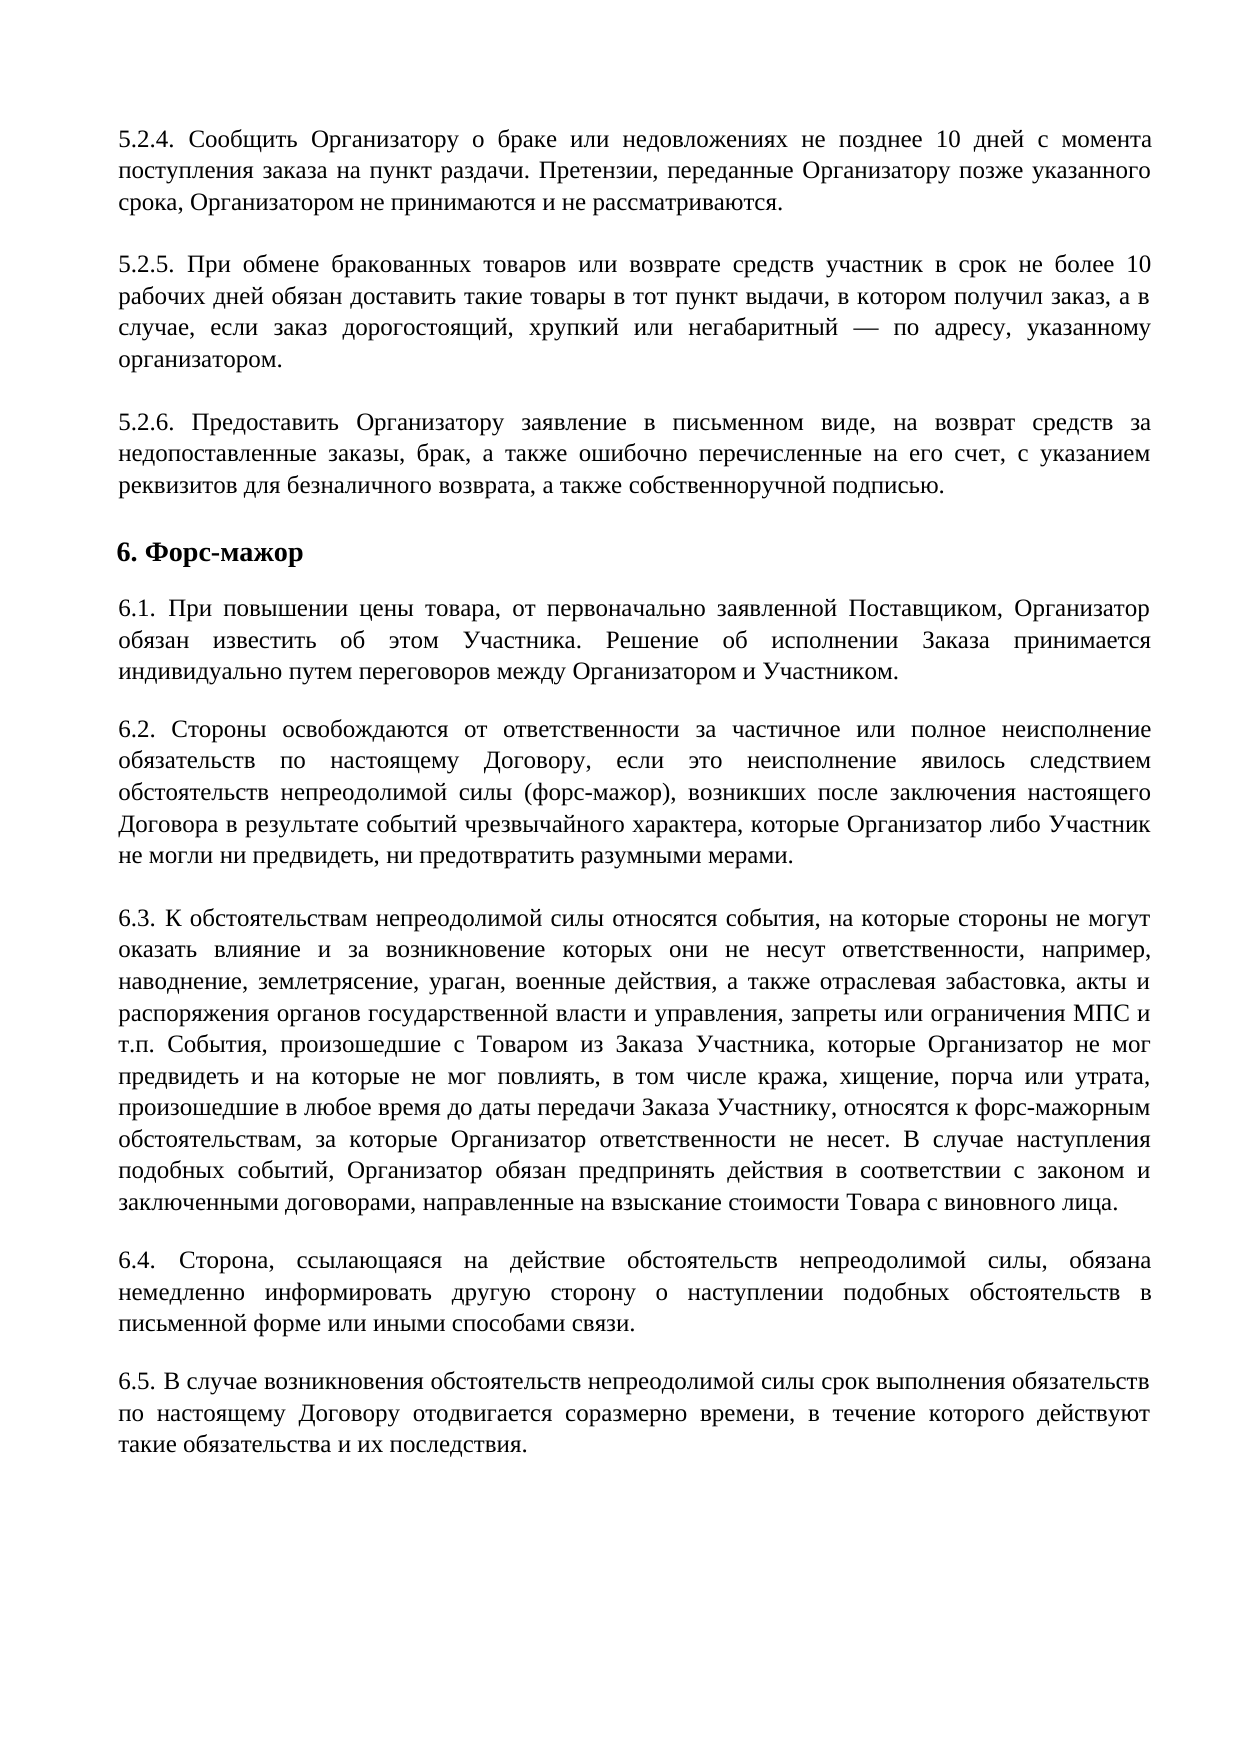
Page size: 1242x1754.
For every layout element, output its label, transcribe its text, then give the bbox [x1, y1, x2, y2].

list При повышении цены товара, от первоначально заявленной Поставщиком, Организатор обязан известить об этом Участника. Решение об исполнении Заказа принимается индивидуально путем переговоров между Организатором и Участником. [118, 593, 1151, 685]
list Сообщить Организатору о браке или недовложениях не позднее 10 дней с момента поступления заказа на пункт раздачи. Претензии, переданные Организатору позже указанного срока, Организатором не принимаются и не рассматриваются. [118, 124, 1152, 216]
list Предоставить Организатору заявление в письменном виде, на возврат средств за недопоставленные заказы, брак, а также ошибочно перечисленные на его счет, с указанием реквизитов для безналичного возврата, а также собственноручной подписью. [118, 407, 1151, 498]
list Стороны освобождаются от ответственности за частичное или полное неисполнение обязательств по настоящему Договору, если это неисполнение явилось следствием обстоятельств непреодолимой силы (форс-мажор), возникших после заключения настоящего Договора в результате событий чрезвычайного характера, которые Организатор либо Участник не могли ни предвидеть, ни предотвратить разумными мерами. [118, 714, 1152, 869]
list К обстоятельствам непреодолимой силы относятся события, на которые стороны не могут оказать влияние и за возникновение которых они не несут ответственности, например, наводнение, землетрясение, ураган, военные действия, а также отраслевая забастовка, акты и распоряжения органов государственной власти и управления, запреты или ограничения МПС и т.п. События, произошедшие с Товаром из Заказа Участника, которые Организатор не мог предвидеть и на которые не мог повлиять, в том числе кража, хищение, порча или утрата, произошедшие в любое время до даты передачи Заказа Участнику, относятся к форс-мажорным обстоятельствам, за которые Организатор ответственности не несет. В случае наступления подобных событий, Организатор обязан предпринять действия в соответствии с законом и заключенными договорами, направленные на взыскание стоимости Товара с виновного лица. [118, 903, 1151, 1216]
list Сторона, ссылающаяся на действие обстоятельств непреодолимой силы, обязана немедленно информировать другую сторону о наступлении подобных обстоятельств в письменной форме или иными способами связи. [118, 1245, 1152, 1337]
list В случае возникновения обстоятельств непреодолимой силы срок выполнения обязательств по настоящему Договору отодвигается соразмерно времени, в течение которого действуют такие обязательства и их последствия. [118, 1366, 1151, 1458]
subtitle Форс-мажор [116, 535, 1167, 567]
list При обмене бракованных товаров или возврате средств участник в срок не более 10 рабочих дней обязан доставить такие товары в тот пункт выдачи, в котором получил заказ, а в случае, если заказ дорогостоящий, хрупкий или негабаритный — по адресу, указанному организатором. [118, 249, 1151, 373]
